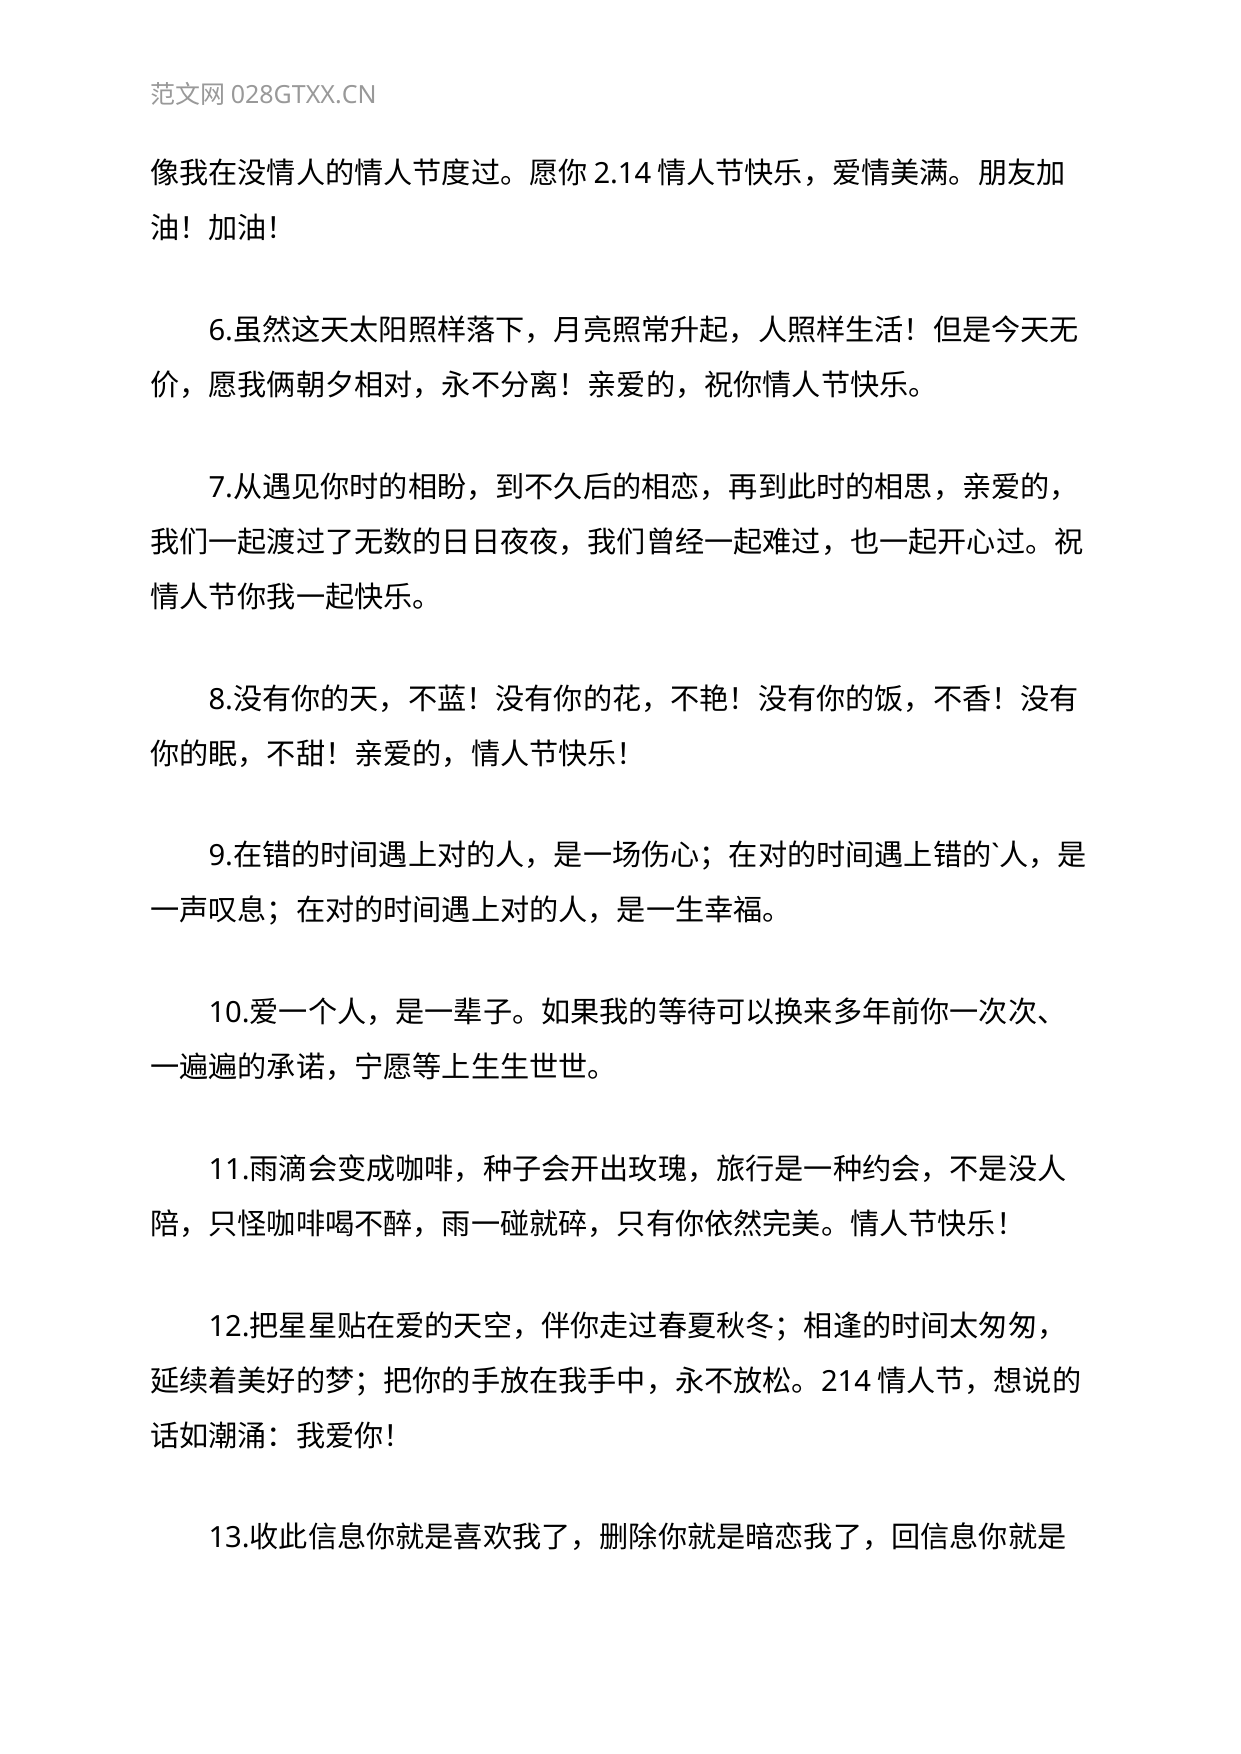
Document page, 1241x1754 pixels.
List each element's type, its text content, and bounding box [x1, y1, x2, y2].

text 10.爱一个人，是一辈子。如果我的等待可以换来多年前你一次次、一遍遍的承诺，宁愿等上生生世世。 [150, 989, 1090, 1086]
text 6.虽然这天太阳照样落下，月亮照常升起，人照样生活！但是今天无价，愿我俩朝夕相对，永不分离！亲爱的，祝你情人节快乐。 [150, 307, 1090, 404]
text 11.雨滴会变成咖啡，种子会开出玫瑰，旅行是一种约会，不是没人陪，只怪咖啡喝不醉，雨一碰就碎，只有你依然完美。情人节快乐！ [150, 1146, 1090, 1243]
text 12.把星星贴在爱的天空，伴你走过春夏秋冬；相逢的时间太匆匆，延续着美好的梦；把你的手放在我手中，永不放松。214情人节，想说的话如潮涌：我爱你！ [150, 1302, 1090, 1454]
text 7.从遇见你时的相盼，到不久后的相恋，再到此时的相思，亲爱的，我们一起渡过了无数的日日夜夜，我们曾经一起难过，也一起开心过。祝情人节你我一起快乐。 [150, 463, 1090, 616]
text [150, 150, 1090, 247]
text 8.没有你的天，不蓝！没有你的花，不艳！没有你的饭，不香！没有你的眠，不甜！亲爱的，情人节快乐！ [150, 675, 1090, 772]
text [150, 1514, 1090, 1556]
text 9.在错的时间遇上对的人，是一场伤心；在对的时间遇上错的`人，是一声叹息；在对的时间遇上对的人，是一生幸福。 [150, 832, 1090, 929]
